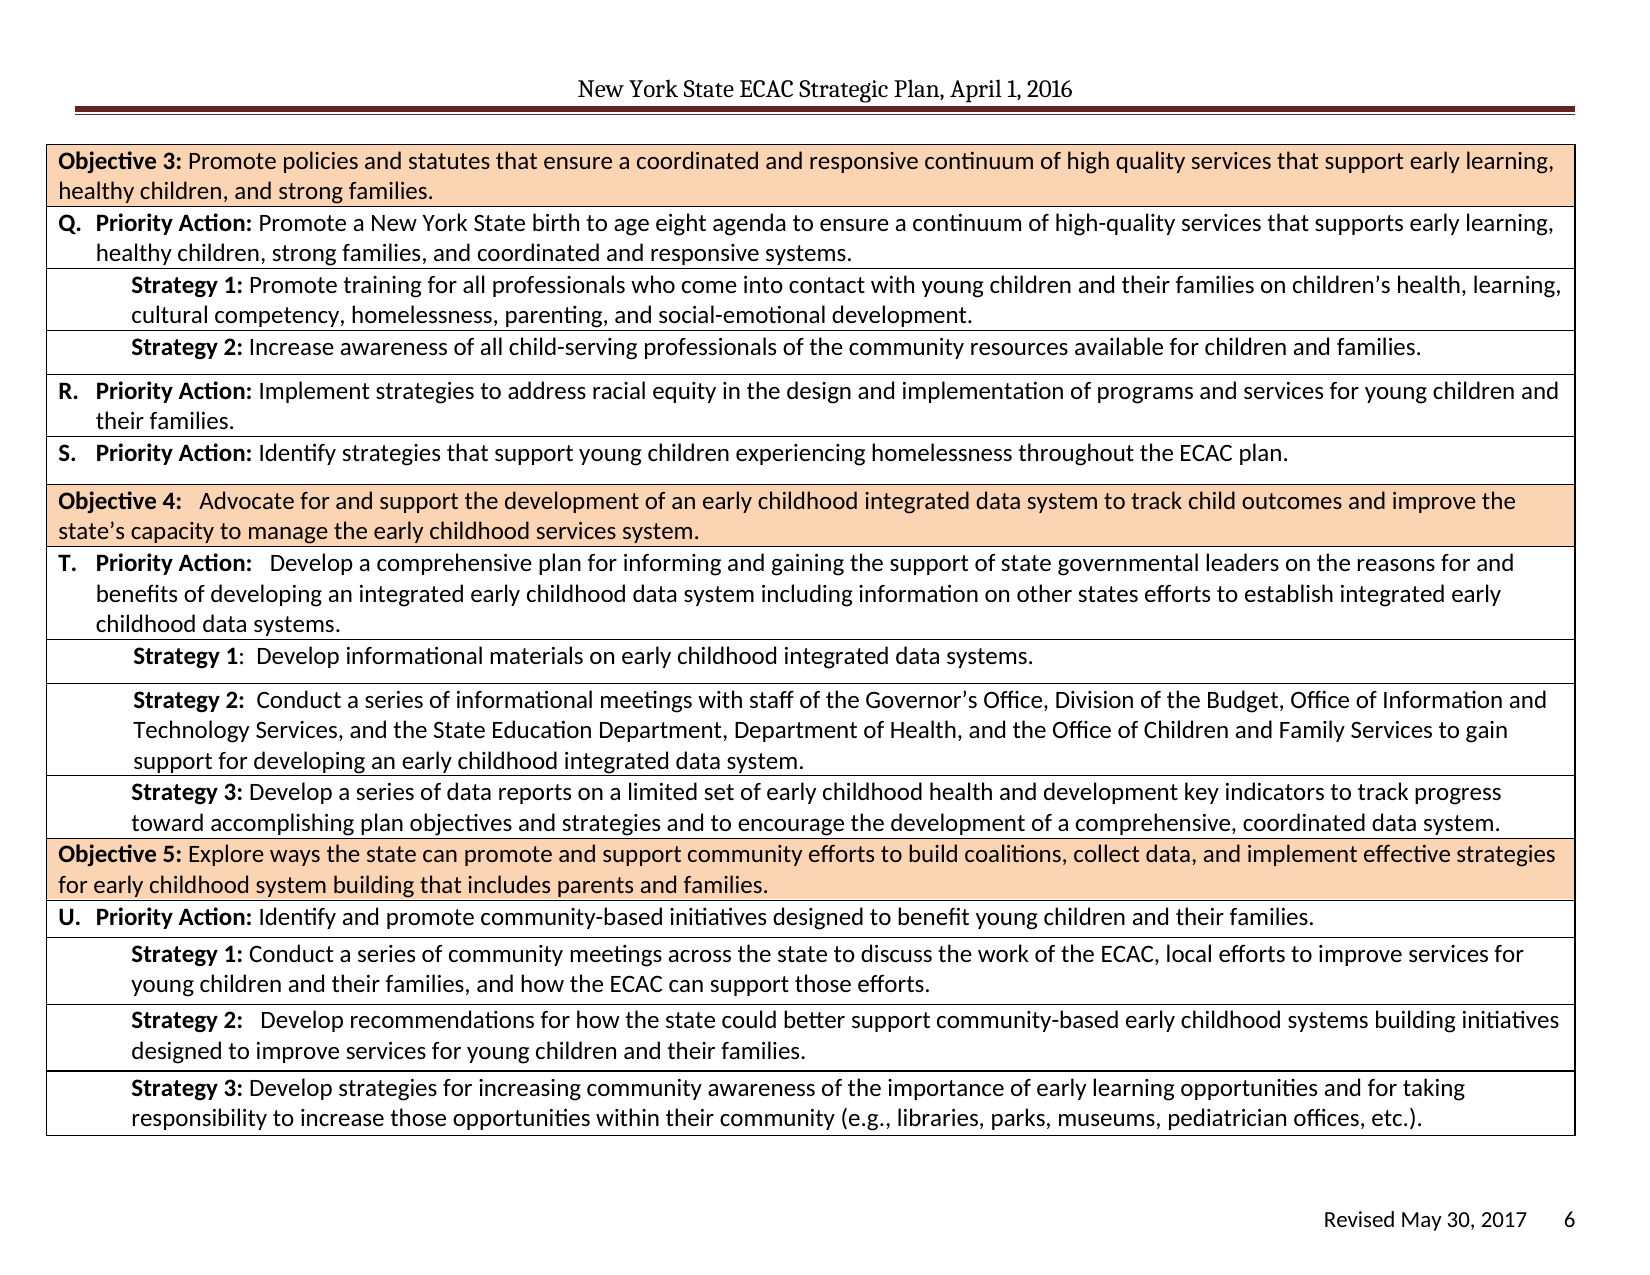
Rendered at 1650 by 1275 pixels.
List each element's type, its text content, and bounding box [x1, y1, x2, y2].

table_cell Strategy 1: Develop informational materials on early childhood integrated data systems. [47, 640, 1574, 683]
table_cell Strategy 2: Increase awareness of all child-serving professionals of the community resources available for children and families. [47, 331, 1574, 374]
table_cell Priority Action: Implement strategies to address racial equity in the design and implementation of programs and services for young children and their families. [47, 375, 1574, 436]
table_cell Strategy 2: Conduct a series of informational meetings with staff of the Governor’s Office, Division of the Budget, Office of Information and Technology Services, and the State Education Department, Department of Health, and the Office of Children and Family Services to gain support for developing an early childhood integrated data system. [47, 684, 1574, 775]
table_cell Strategy 3: Develop a series of data reports on a limited set of early childhood health and development key indicators to track progress toward accomplishing plan objectives and strategies and to encourage the development of a comprehensive, coordinated data system. [47, 776, 1574, 837]
table_cell Objective 4: Advocate for and support the development of an early childhood integrated data system to track child outcomes and improve the state’s capacity to manage the early childhood services system. [47, 485, 1574, 546]
table_cell Priority Action: Identify and promote community-based initiatives designed to benefit young children and their families. [47, 901, 1574, 937]
table_cell Priority Action: Promote a New York State birth to age eight agenda to ensure a continuum of high-quality services that supports early learning, healthy children, strong families, and coordinated and responsive systems. [47, 207, 1574, 268]
table_cell Priority Action: Develop a comprehensive plan for informing and gaining the support of state governmental leaders on the reasons for and benefits of developing an integrated early childhood data system including information on other states efforts to establish integrated early childhood data systems. [47, 547, 1574, 639]
table_header Strategy 3: Develop strategies for increasing community awareness of the importance of early learning opportunities and for taking responsibility to increase those opportunities within their community (e.g., libraries, parks, museums, pediatrician offices, etc.). [47, 1072, 1574, 1135]
table_cell Objective 3: Promote policies and statutes that ensure a coordinated and responsive continuum of high quality services that support early learning, healthy children, and strong families. [47, 145, 1574, 206]
table_cell Strategy 1: Conduct a series of community meetings across the state to discuss the work of the ECAC, local efforts to improve services for young children and their families, and how the ECAC can support those efforts. [47, 938, 1574, 1003]
table_cell Priority Action: Identify strategies that support young children experiencing homelessness throughout the ECAC plan. [47, 437, 1574, 484]
table_cell Objective 5: Explore ways the state can promote and support community efforts to build coalitions, collect data, and implement effective strategies for early childhood system building that includes parents and families. [47, 839, 1574, 899]
table_cell Strategy 1: Promote training for all professionals who come into contact with young children and their families on children’s health, learning, cultural competency, homelessness, parenting, and social-emotional development. [47, 269, 1574, 330]
table_cell Strategy 2: Develop recommendations for how the state could better support community-based early childhood systems building initiatives designed to improve services for young children and their families. [47, 1005, 1574, 1070]
